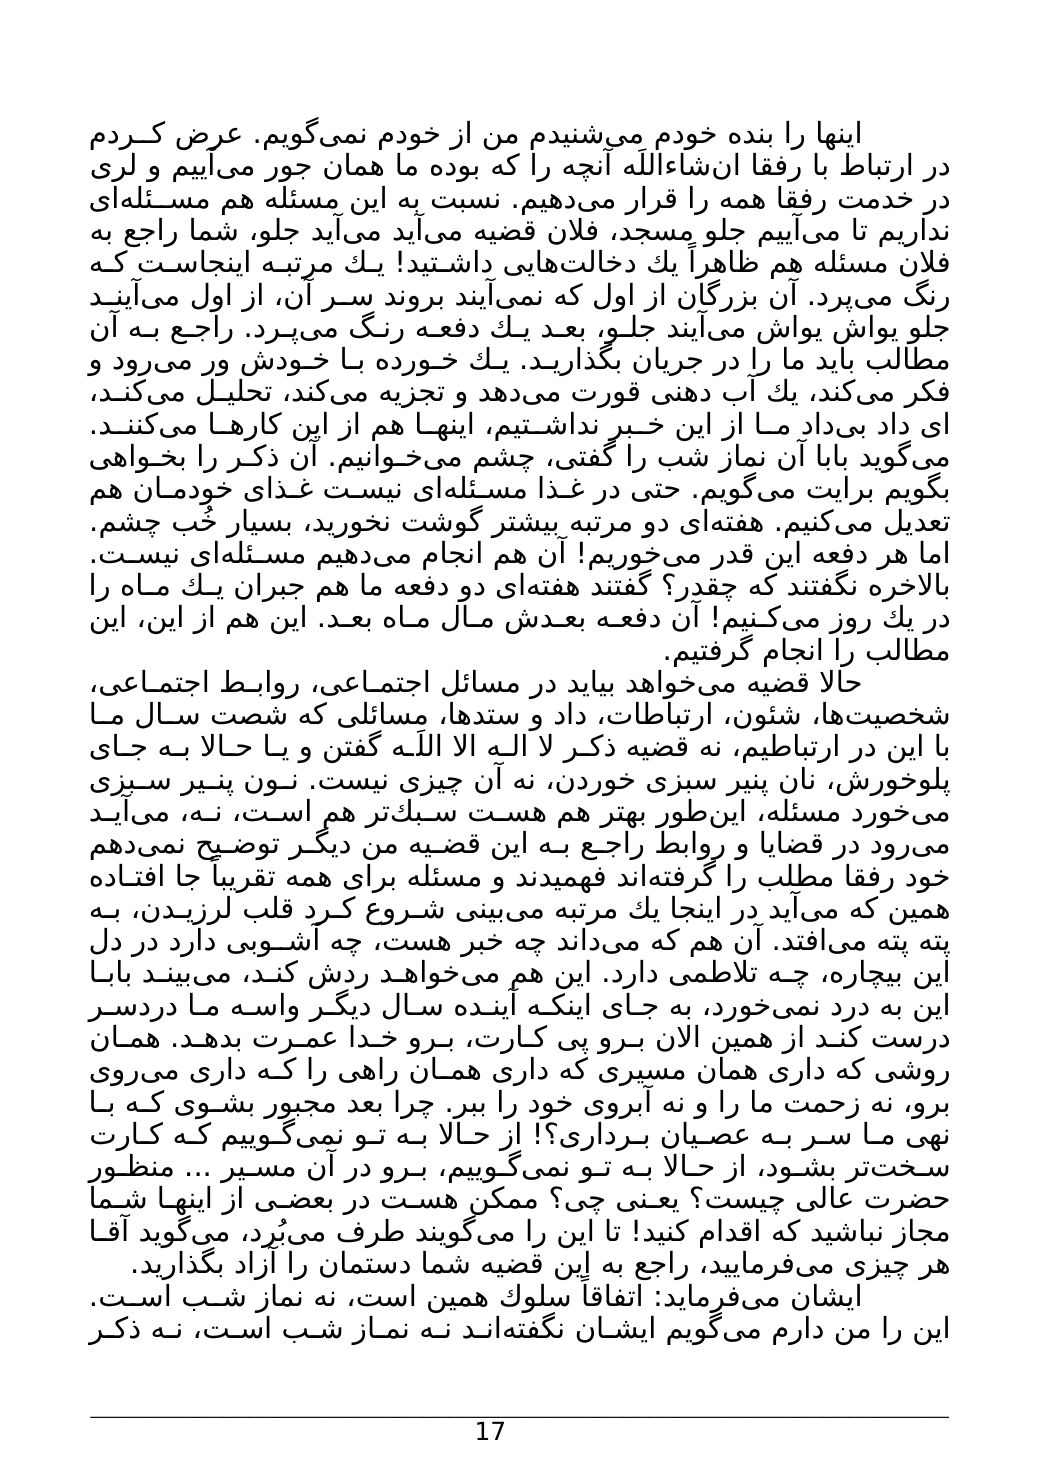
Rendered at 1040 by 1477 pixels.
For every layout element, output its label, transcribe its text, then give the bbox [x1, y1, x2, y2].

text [89, 1280, 951, 1345]
text اینها را بنده خودم می‌شنیدم من از خودم نمی‌گویم. عرض كردم در ارتباط با رفقا ان‌شاءاللَه آنچه را كه بوده ما همان جور می‌آییم و لری در خدمت رفقا همه را قرار می‌دهیم. نسبت به این مسئله هم مسئله‌ای نداریم تا می‌آییم جلو مسجد، فلان قضیه می‌آید می‌آید جلو، شما راجع به فلان مسئله هم ظاهراً یك دخالت‌هایی داشتید! یك مرتبه اینجاست كه رنگ می‌پرد. آن بزرگان از اول كه نمی‌آیند بروند سر آن، از اول می‌آیند جلو یواش یواش می‌آیند جلو، بعد یك دفعه رنگ می‌پرد. راجع به آن مطالب باید ما را در جریان بگذارید. یك خورده با خودش ور می‌رود و فكر می‌كند، یك آب دهنی قورت می‌دهد و تجزیه می‌كند، تحلیل می‌كند، ای داد بی‌داد ما از این خبر نداشتیم، اینها هم از این كارها می‌كنند. می‌گوید بابا آن نماز شب را گفتی، چشم می‌خوانیم. آن ذكر را بخواهی بگویم برایت می‌گویم. حتی در غذا مسئله‌ای نیست غذای خودمان هم تعدیل می‌كنیم. هفته‌ای دو مرتبه بیشتر گوشت نخورید، بسیار خُب چشم. اما هر دفعه این قدر می‌خوریم! آن هم انجام می‌دهیم مسئله‌ای نیست. بالاخره نگفتند كه چقدر؟ گفتند هفته‌ای دو دفعه ما هم جبران یك ماه را در یك روز می‌كنیم! آن دفعه بعدش مال ماه بعد. این هم از این، این مطالب را انجام گرفتیم. [89, 118, 951, 667]
text حالا قضیه می‌خواهد بیاید در مسائل اجتماعی، روابط اجتماعی، شخصیت‌ها، شئون، ارتباطات، داد و ستدها، مسائلی كه شصت سال ما با این در ارتباطیم، نه قضیه ذكر لا اله الا اللَه گفتن و یا حالا به جای پلوخورش، نان پنیر سبزی خوردن، نه آن چیزی نیست. نون پنیر سبزی می‌خورد مسئله، این‌طور بهتر هم هست سبك‌تر هم است، نه، می‌آید می‌رود در قضایا و روابط راجع به این قضیه من دیگر توضیح نمی‌دهم خود رفقا مطلب را گرفته‌اند فهمیدند و مسئله برای همه تقریباً جا افتاده همین كه می‌آید در اینجا یك مرتبه می‌بینی شروع كرد قلب لرزیدن، به پته پته می‌افتد. آن هم كه می‌داند چه خبر هست، چه آشوبی دارد در دل این بیچاره، چه تلاطمی دارد. این هم می‌خواهد ردش كند، می‌بیند بابا این به درد نمی‌خورد، به جای اینكه آینده سال دیگر واسه ما دردسر درست كند از همین الان برو پی كارت، برو خدا عمرت بدهد. همان روشی كه داری همان مسیری كه داری همان راهی را كه داری می‌روی برو، نه زحمت ما را و نه آبروی خود را ببر. چرا بعد مجبور بشوی كه با نهی ما سر به عصیان برداری؟! از حالا به تو نمی‌گوییم كه كارت سخت‌تر بشود، از حالا به تو نمی‌گوییم، برو در آن مسیر ... منظور حضرت عالی چیست؟ یعنی چی؟ ممكن هست در بعضی از اینها شما مجاز نباشید كه اقدام كنید! تا این را می‌گویند طرف می‌بُرد، می‌گوید آقا هر چیزی می‌فرمایید، راجع به این قضیه شما دستمان را آزاد بگذارید. [89, 667, 951, 1280]
